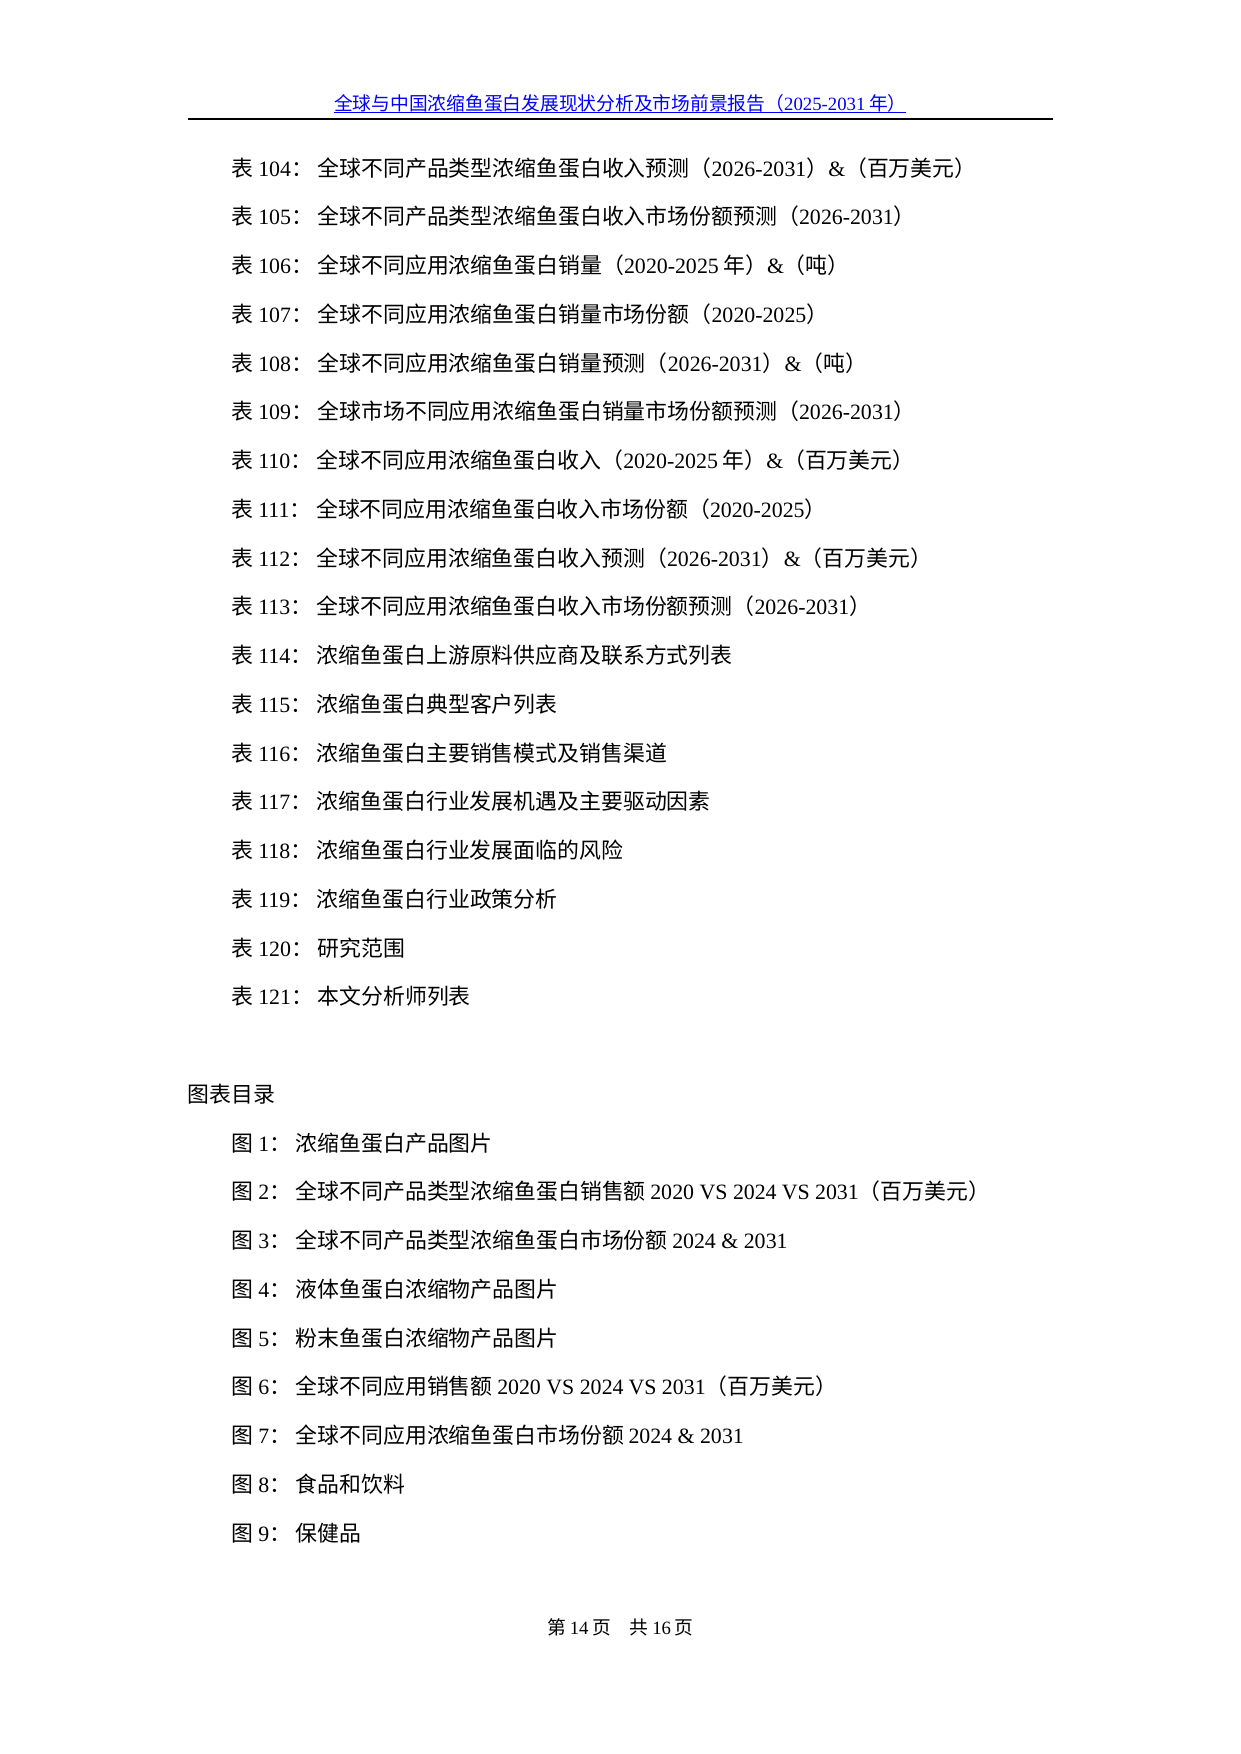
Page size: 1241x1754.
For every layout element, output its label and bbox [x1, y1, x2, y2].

text [187, 150, 1053, 1548]
